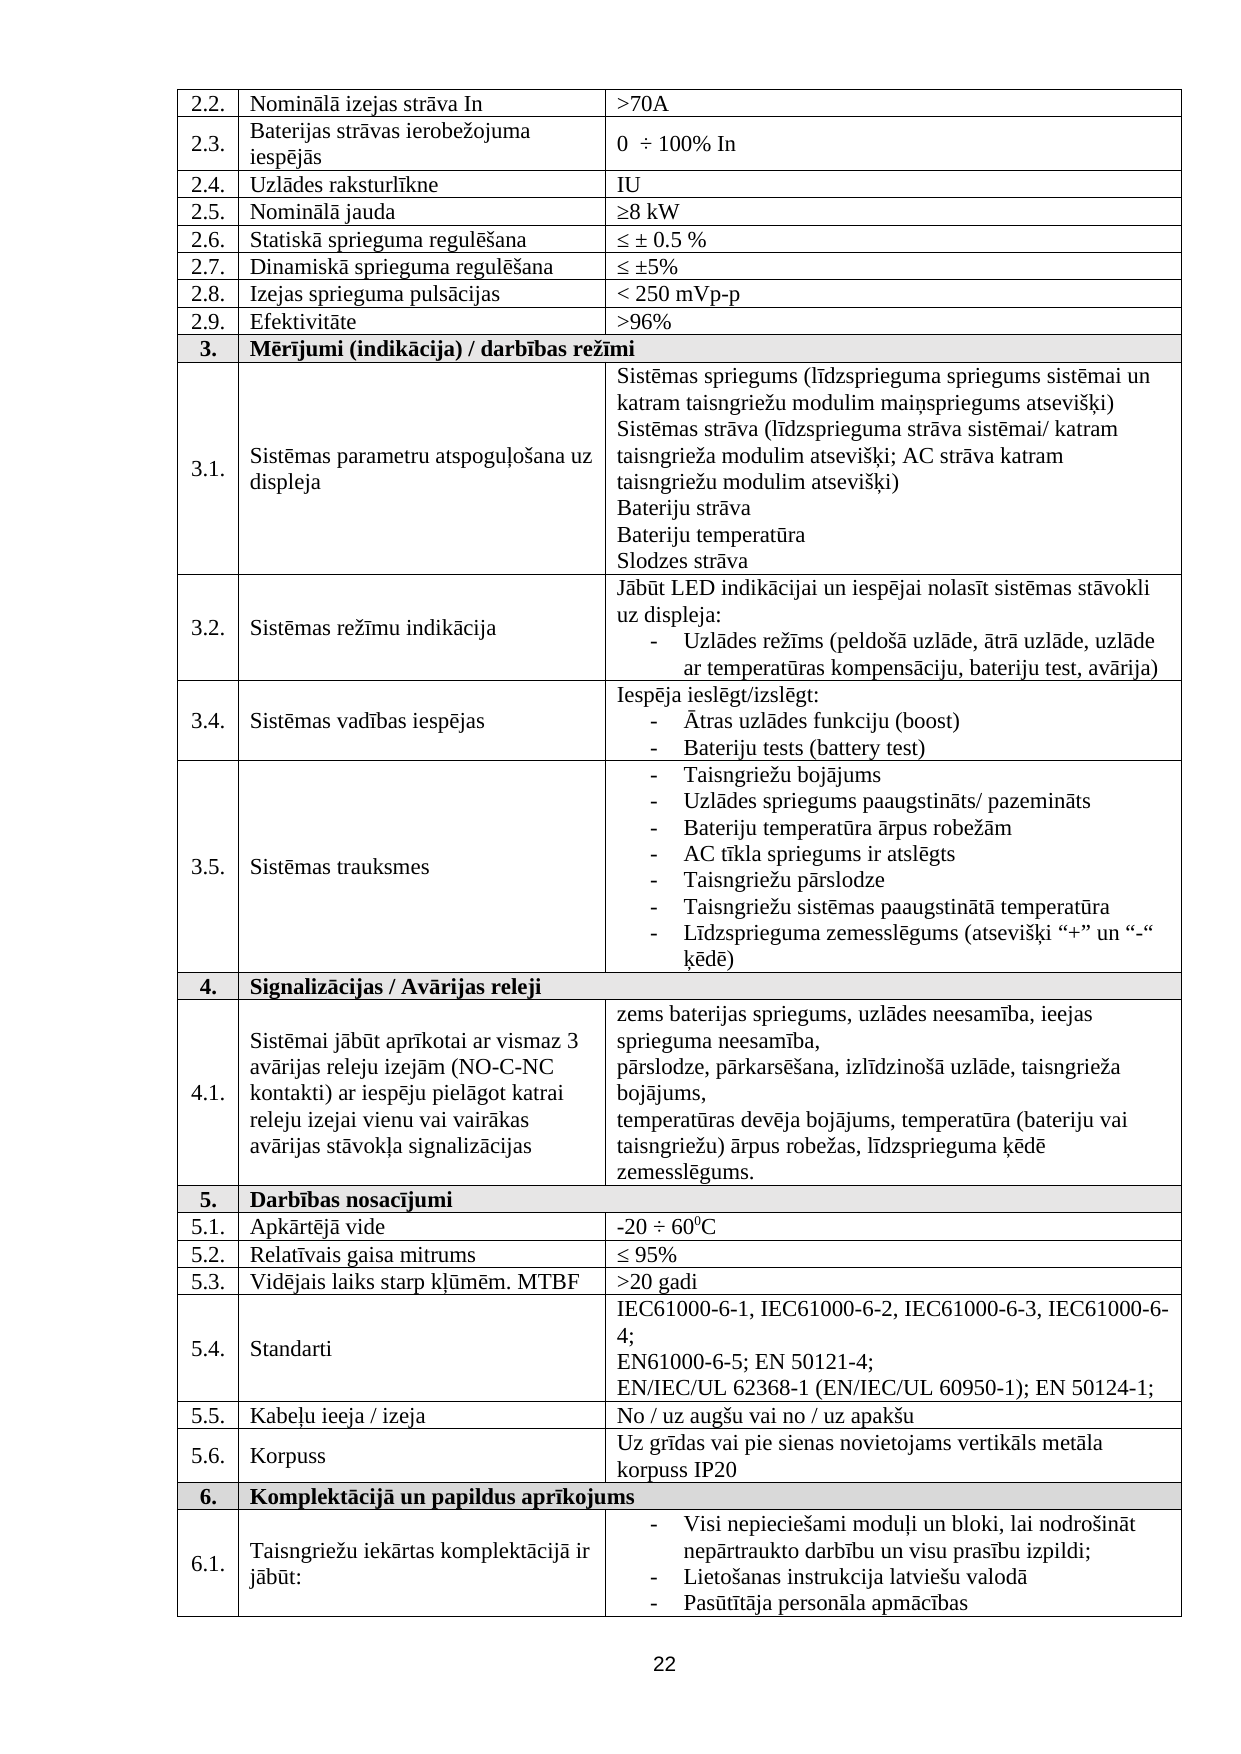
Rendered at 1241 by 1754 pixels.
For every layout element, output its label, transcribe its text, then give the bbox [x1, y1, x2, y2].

table_cell Nominālā jauda [239, 198, 605, 224]
table_cell Taisngriežu bojājums Uzlādes spriegums paaugstināts/ pazemināts Bateriju temperatūra ārpus robežām AC tīkla spriegums ir atslēgts Taisngriežu pārslodze Taisngriežu sistēmas paaugstinātā temperatūra Līdzsprieguma zemesslēgums (atsevišķi “+” un “-“ ķēdē) [606, 761, 1181, 972]
table_cell 2.6. [178, 226, 238, 252]
table_cell Uzlādes raksturlīkne [239, 171, 605, 197]
table_cell 3. [178, 335, 238, 362]
table_cell 5. [178, 1186, 238, 1212]
table_cell ≥8 kW [606, 198, 1181, 224]
table_cell Sistēmas režīmu indikācija [239, 575, 605, 680]
table_cell Signalizācijas / Avārijas releji [239, 973, 1181, 999]
table_cell 2.8. [178, 280, 238, 307]
table_cell 5.3. [178, 1268, 238, 1294]
table_cell Korpuss [239, 1429, 605, 1482]
table_cell >20 gadi [606, 1268, 1181, 1294]
table_cell Sistēmas spriegums (līdzsprieguma spriegums sistēmai un katram taisngriežu modulim maiņspriegums atsevišķi) Sistēmas strāva (līdzsprieguma strāva sistēmai/ katram taisngrieža modulim atsevišķi; AC strāva katram taisngriežu modulim atsevišķi) Bateriju strāva Bateriju temperatūra Slodzes strāva [606, 363, 1181, 573]
table_cell Darbības nosacījumi [239, 1186, 1181, 1212]
table_cell ≤ ±5% [606, 253, 1181, 279]
table_cell Uz grīdas vai pie sienas novietojams vertikāls metāla korpuss IP20 [606, 1429, 1181, 1482]
table_cell 5.5. [178, 1402, 238, 1428]
table_cell No / uz augšu vai no / uz apakšu [606, 1402, 1181, 1428]
table_cell 4. [178, 973, 238, 999]
table_cell 4.1. [178, 1000, 238, 1185]
table_cell 3.5. [178, 761, 238, 972]
table_cell Sistēmai jābūt aprīkotai ar vismaz 3 avārijas releju izejām (NO-C-NC kontakti) ar iespēju pielāgot katrai releju izejai vienu vai vairākas avārijas stāvokļa signalizācijas [239, 1000, 605, 1185]
table_cell Baterijas strāvas ierobežojuma iespējās [239, 117, 605, 170]
table_cell Izejas sprieguma pulsācijas [239, 280, 605, 307]
table_cell Standarti [239, 1295, 605, 1401]
table_cell Iespēja ieslēgt/izslēgt: Ātras uzlādes funkciju (boost) Bateriju tests (battery test) [606, 681, 1181, 760]
table_cell >70A [606, 90, 1181, 116]
table_cell < 250 mVp-p [606, 280, 1181, 307]
table_cell 2.9. [178, 308, 238, 334]
table_cell 5.2. [178, 1241, 238, 1267]
table_cell 2.2. [178, 90, 238, 116]
table_cell Kabeļu ieeja / izeja [239, 1402, 605, 1428]
table_cell 3.2. [178, 575, 238, 680]
table_cell Sistēmas parametru atspoguļošana uz displeja [239, 363, 605, 573]
table_cell Taisngriežu iekārtas komplektācijā ir jābūt: [239, 1510, 605, 1616]
table_cell IEC61000-6-1, IEC61000-6-2, IEC61000-6-3, IEC61000-6-4; EN61000-6-5; EN 50121-4; EN/IEC/UL 62368-1 (EN/IEC/UL 60950-1); EN 50124-1; [606, 1295, 1181, 1401]
table_cell IU [606, 171, 1181, 197]
table_cell 6. [178, 1483, 238, 1509]
table_cell Relatīvais gaisa mitrums [239, 1241, 605, 1267]
table_cell Dinamiskā sprieguma regulēšana [239, 253, 605, 279]
table_cell Nominālā izejas strāva In [239, 90, 605, 116]
table_cell 5.4. [178, 1295, 238, 1401]
table_cell 5.6. [178, 1429, 238, 1482]
table_cell Mērījumi (indikācija) / darbības režīmi [239, 335, 1181, 362]
table_cell Sistēmas trauksmes [239, 761, 605, 972]
table_cell ≤ ± 0.5 % [606, 226, 1181, 252]
table_cell Sistēmas vadības iespējas [239, 681, 605, 760]
table_cell 5.1. [178, 1213, 238, 1239]
table_cell 0 ÷ 100% In [606, 117, 1181, 170]
table_cell 3.4. [178, 681, 238, 760]
table_cell 2.4. [178, 171, 238, 197]
table_cell >96% [606, 308, 1181, 334]
table_cell 6.1. [178, 1510, 238, 1616]
table_cell Jābūt LED indikācijai un iespējai nolasīt sistēmas stāvokli uz displeja: Uzlādes režīms (peldošā uzlāde, ātrā uzlāde, uzlāde ar temperatūras kompensāciju, bateriju test, avārija) [606, 575, 1181, 680]
table_cell -20 ÷ 600C [606, 1213, 1181, 1239]
table_cell 2.5. [178, 198, 238, 224]
table_cell 2.7. [178, 253, 238, 279]
table_cell Efektivitāte [239, 308, 605, 334]
table_cell Visi nepieciešami moduļi un bloki, lai nodrošināt nepārtraukto darbību un visu prasību izpildi; Lietošanas instrukcija latviešu valodā Pasūtītāja personāla apmācības [606, 1510, 1181, 1616]
table_cell Statiskā sprieguma regulēšana [239, 226, 605, 252]
table_cell 3.1. [178, 363, 238, 573]
table_cell Apkārtējā vide [239, 1213, 605, 1239]
table_cell zems baterijas spriegums, uzlādes neesamība, ieejas sprieguma neesamība, pārslodze, pārkarsēšana, izlīdzinošā uzlāde, taisngrieža bojājums, temperatūras devēja bojājums, temperatūra (bateriju vai taisngriežu) ārpus robežas, līdzsprieguma ķēdē zemesslēgums. [606, 1000, 1181, 1185]
table_cell Komplektācijā un papildus aprīkojums [239, 1483, 1181, 1509]
table_cell 2.3. [178, 117, 238, 170]
table_cell Vidējais laiks starp kļūmēm. MTBF [239, 1268, 605, 1294]
table_cell ≤ 95% [606, 1241, 1181, 1267]
